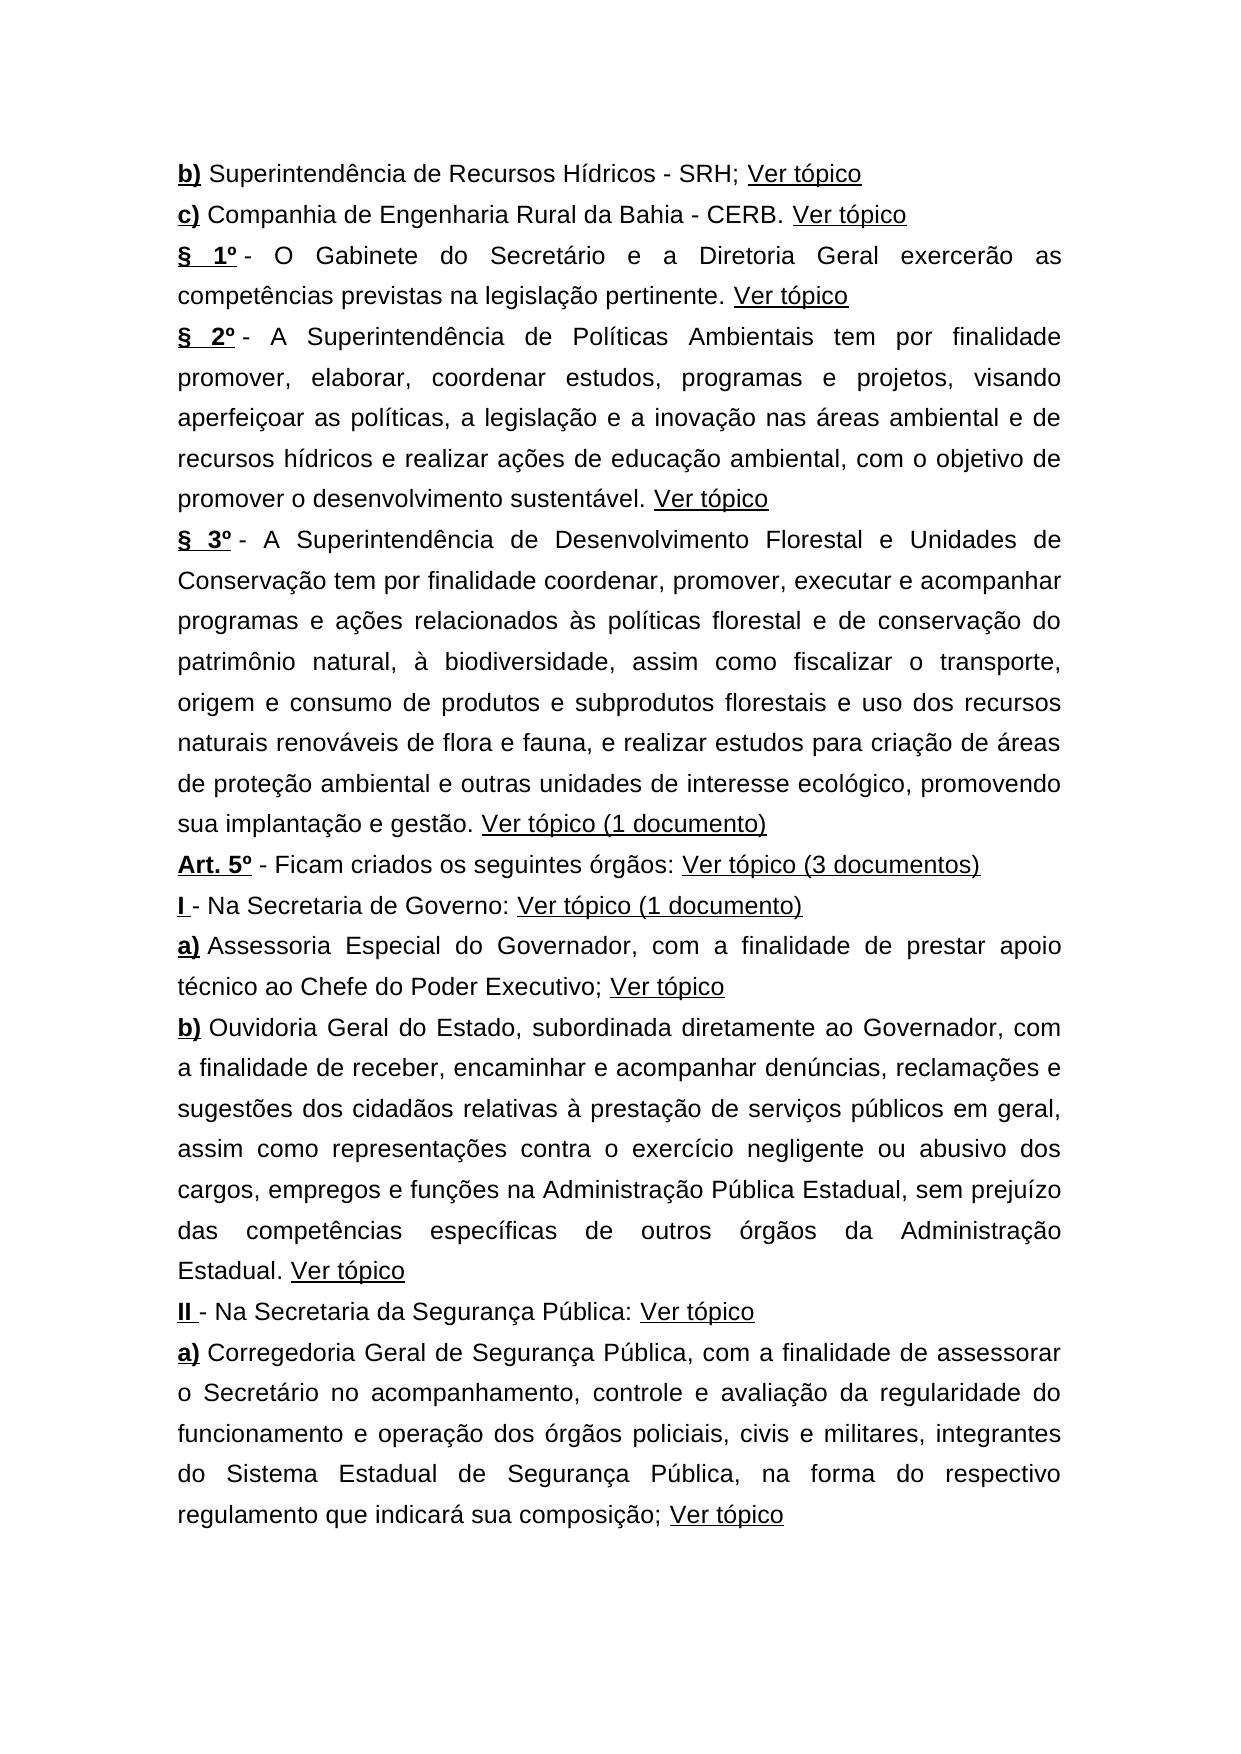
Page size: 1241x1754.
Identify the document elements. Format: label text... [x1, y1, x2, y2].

text II - Na Secretaria da Segurança Pública: Ver tópico [177, 1285, 1063, 1326]
text b) Superintendência de Recursos Hídricos - SRH; Ver tópico [177, 148, 1063, 188]
text § 2º - A Superintendência de Políticas Ambientais tem por finalidade promover, elaborar, coordenar estudos, programas e projetos, visando aperfeiçoar as políticas, a legislação e a inovação nas áreas ambiental e de recursos hídricos e realizar ações de educação ambiental, com o objetivo de promover o desenvolvimento sustentável. Ver tópico [177, 310, 1063, 513]
text § 1º - O Gabinete do Secretário e a Diretoria Geral exercerão as competências previstas na legislação pertinente. Ver tópico [177, 229, 1063, 310]
text Art. 5º - Ficam criados os seguintes órgãos: Ver tópico (3 documentos) [177, 838, 1063, 879]
text I - Na Secretaria de Governo: Ver tópico (1 documento) [177, 879, 1063, 919]
text § 3º - A Superintendência de Desenvolvimento Florestal e Unidades de Conservação tem por finalidade coordenar, promover, executar e acompanhar programas e ações relacionados às políticas florestal e de conservação do patrimônio natural, à biodiversidade, assim como fiscalizar o transporte, origem e consumo de produtos e subprodutos florestais e uso dos recursos naturais renováveis de flora e fauna, e realizar estudos para criação de áreas de proteção ambiental e outras unidades de interesse ecológico, promovendo sua implantação e gestão. Ver tópico (1 documento) [177, 513, 1063, 838]
text c) Companhia de Engenharia Rural da Bahia - CERB. Ver tópico [177, 188, 1063, 229]
text b) Ouvidoria Geral do Estado, subordinada diretamente ao Governador, com a finalidade de receber, encaminhar e acompanhar denúncias, reclamações e sugestões dos cidadãos relativas à prestação de serviços públicos em geral, assim como representações contra o exercício negligente ou abusivo dos cargos, empregos e funções na Administração Pública Estadual, sem prejuízo das competências específicas de outros órgãos da Administração Estadual. Ver tópico [177, 1001, 1063, 1285]
text a) Corregedoria Geral de Segurança Pública, com a finalidade de assessorar o Secretário no acompanhamento, controle e avaliação da regularidade do funcionamento e operação dos órgãos policiais, civis e militares, integrantes do Sistema Estadual de Segurança Pública, na forma do respectivo regulamento que indicará sua composição; Ver tópico [177, 1326, 1063, 1529]
text a) Assessoria Especial do Governador, com a finalidade de prestar apoio técnico ao Chefe do Poder Executivo; Ver tópico [177, 919, 1063, 1001]
